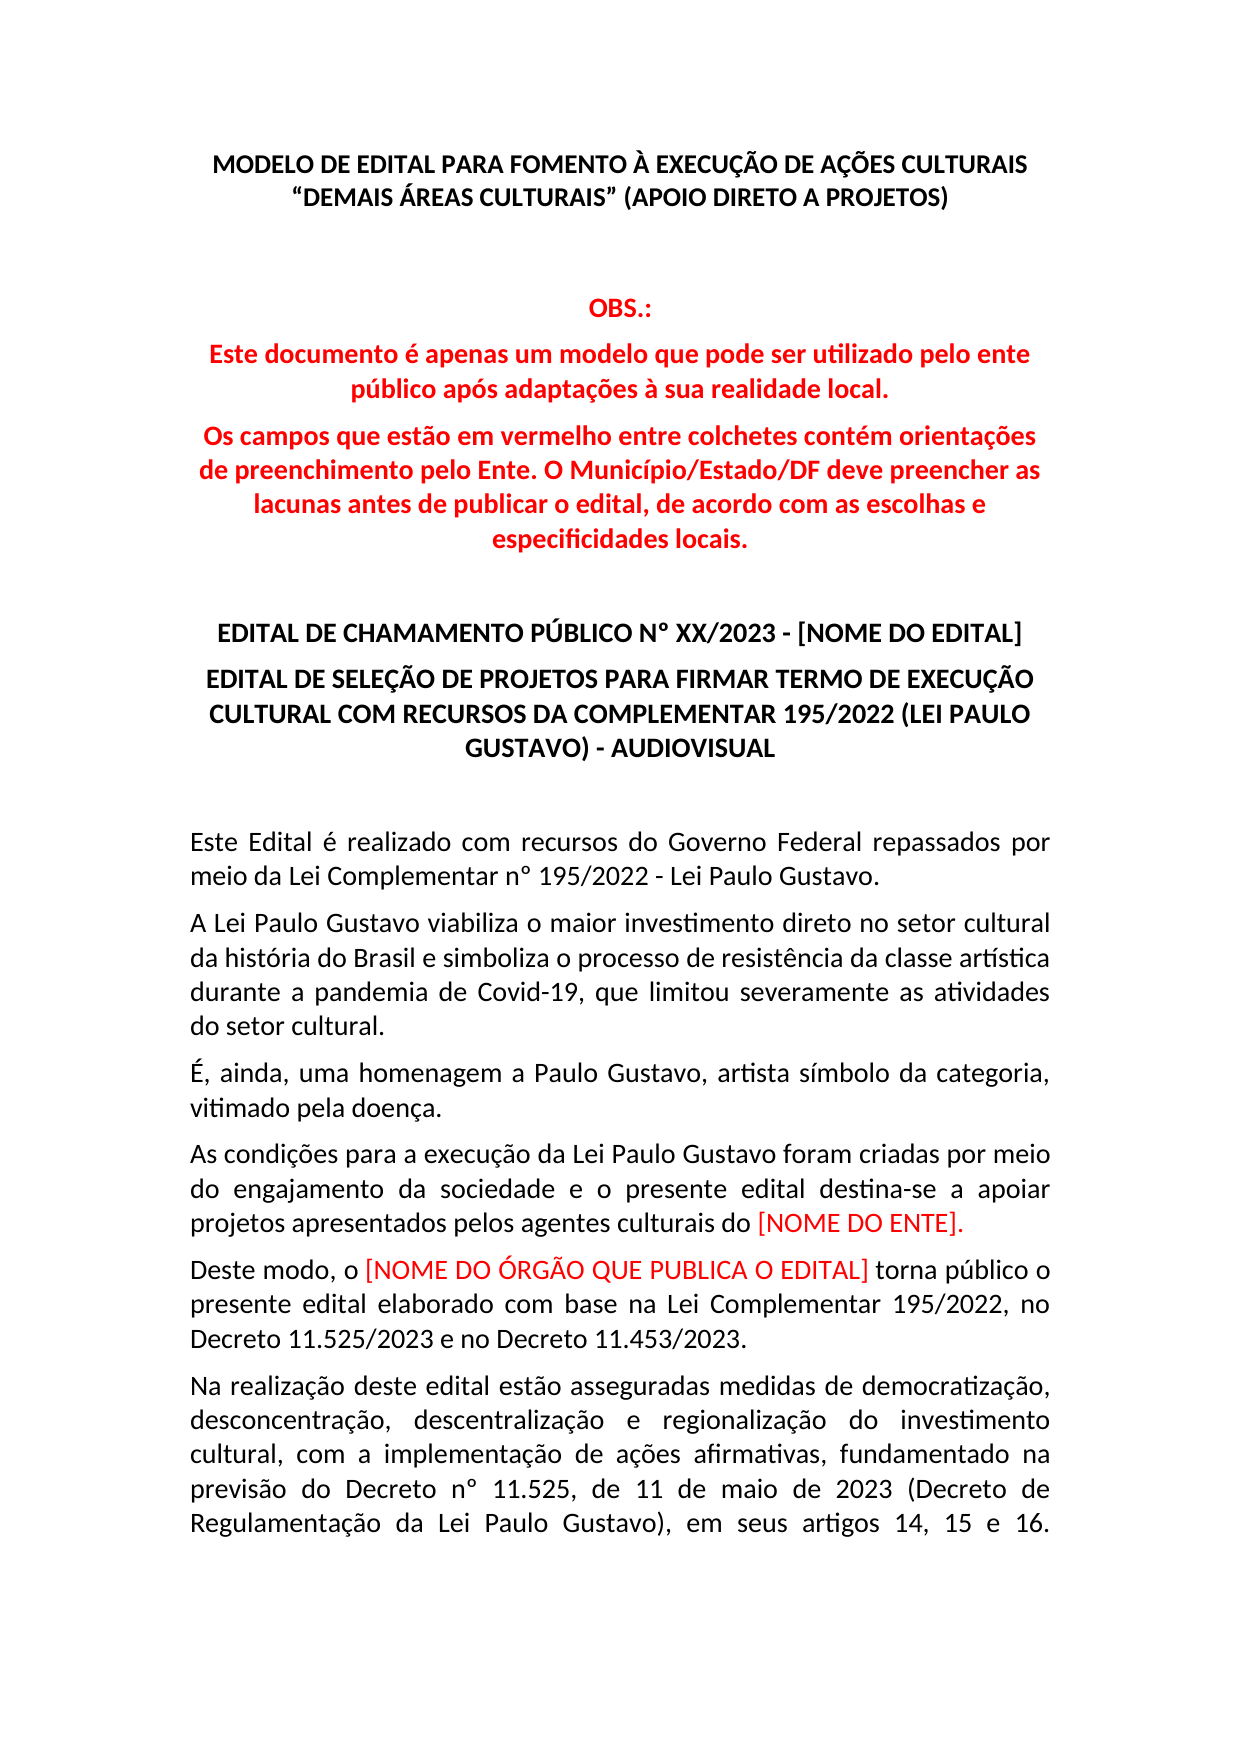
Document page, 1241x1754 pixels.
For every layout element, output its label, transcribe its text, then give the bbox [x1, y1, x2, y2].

text É, ainda, uma homenagem a Paulo Gustavo, artista símbolo da categoria, vitimado pela doença. [190, 1055, 1051, 1124]
text Deste modo, o [NOME DO ÓRGÃO QUE PUBLICA O EDITAL] torna público o presente edital elaborado com base na Lei Complementar 195/2022, no Decreto 11.525/2023 e no Decreto 11.453/2023. [190, 1252, 1051, 1355]
text Este Edital é realizado com recursos do Governo Federal repassados por meio da Lei Complementar nº 195/2022 - Lei Paulo Gustavo. [190, 824, 1051, 893]
text Este documento é apenas um modelo que pode ser utilizado pelo ente público após adaptações à sua realidade local. [190, 337, 1051, 405]
text OBS.: [190, 290, 1051, 324]
text A Lei Paulo Gustavo viabiliza o maior investimento direto no setor cultural da história do Brasil e simboliza o processo de resistência da classe artística durante a pandemia de Covid-19, que limitou severamente as atividades do setor cultural. [190, 905, 1051, 1043]
text Os campos que estão em vermelho entre colchetes contém orientações de preenchimento pelo Ente. O Município/Estado/DF deve preencher as lacunas antes de publicar o edital, de acordo com as escolhas e especificidades locais. [190, 418, 1051, 555]
text As condições para a execução da Lei Paulo Gustavo foram criadas por meio do engajamento da sociedade e o presente edital destina-se a apoiar projetos apresentados pelos agentes culturais do [NOME DO ENTE]. [190, 1137, 1051, 1240]
text MODELO DE EDITAL PARA FOMENTO À EXECUÇÃO DE AÇÕES CULTURAIS “demais áreas culturais” (APOIO DIRETO A PROJETOS) [177, 148, 1063, 214]
text Na realização deste edital estão asseguradas medidas de democratização, desconcentração, descentralização e regionalização do investimento cultural, com a implementação de ações afirmativas, fundamentado na previsão do Decreto nº 11.525, de 11 de maio de 2023 (Decreto de Regulamentação da Lei Paulo Gustavo), em seus artigos 14, 15 e 16. [190, 1368, 1051, 1574]
text EDITAL DE SELEÇÃO DE PROJETOS PARA FIRMAR TERMO DE EXECUÇÃO CULTURAL COM RECURSOS DA COMPLEMENTAR 195/2022 (LEI PAULO GUSTAVO) - AUDIOVISUAL [190, 662, 1051, 765]
text EDITAL DE CHAMAMENTO PÚBLICO Nº XX/2023 - [NOME DO EDITAL] [190, 615, 1051, 649]
